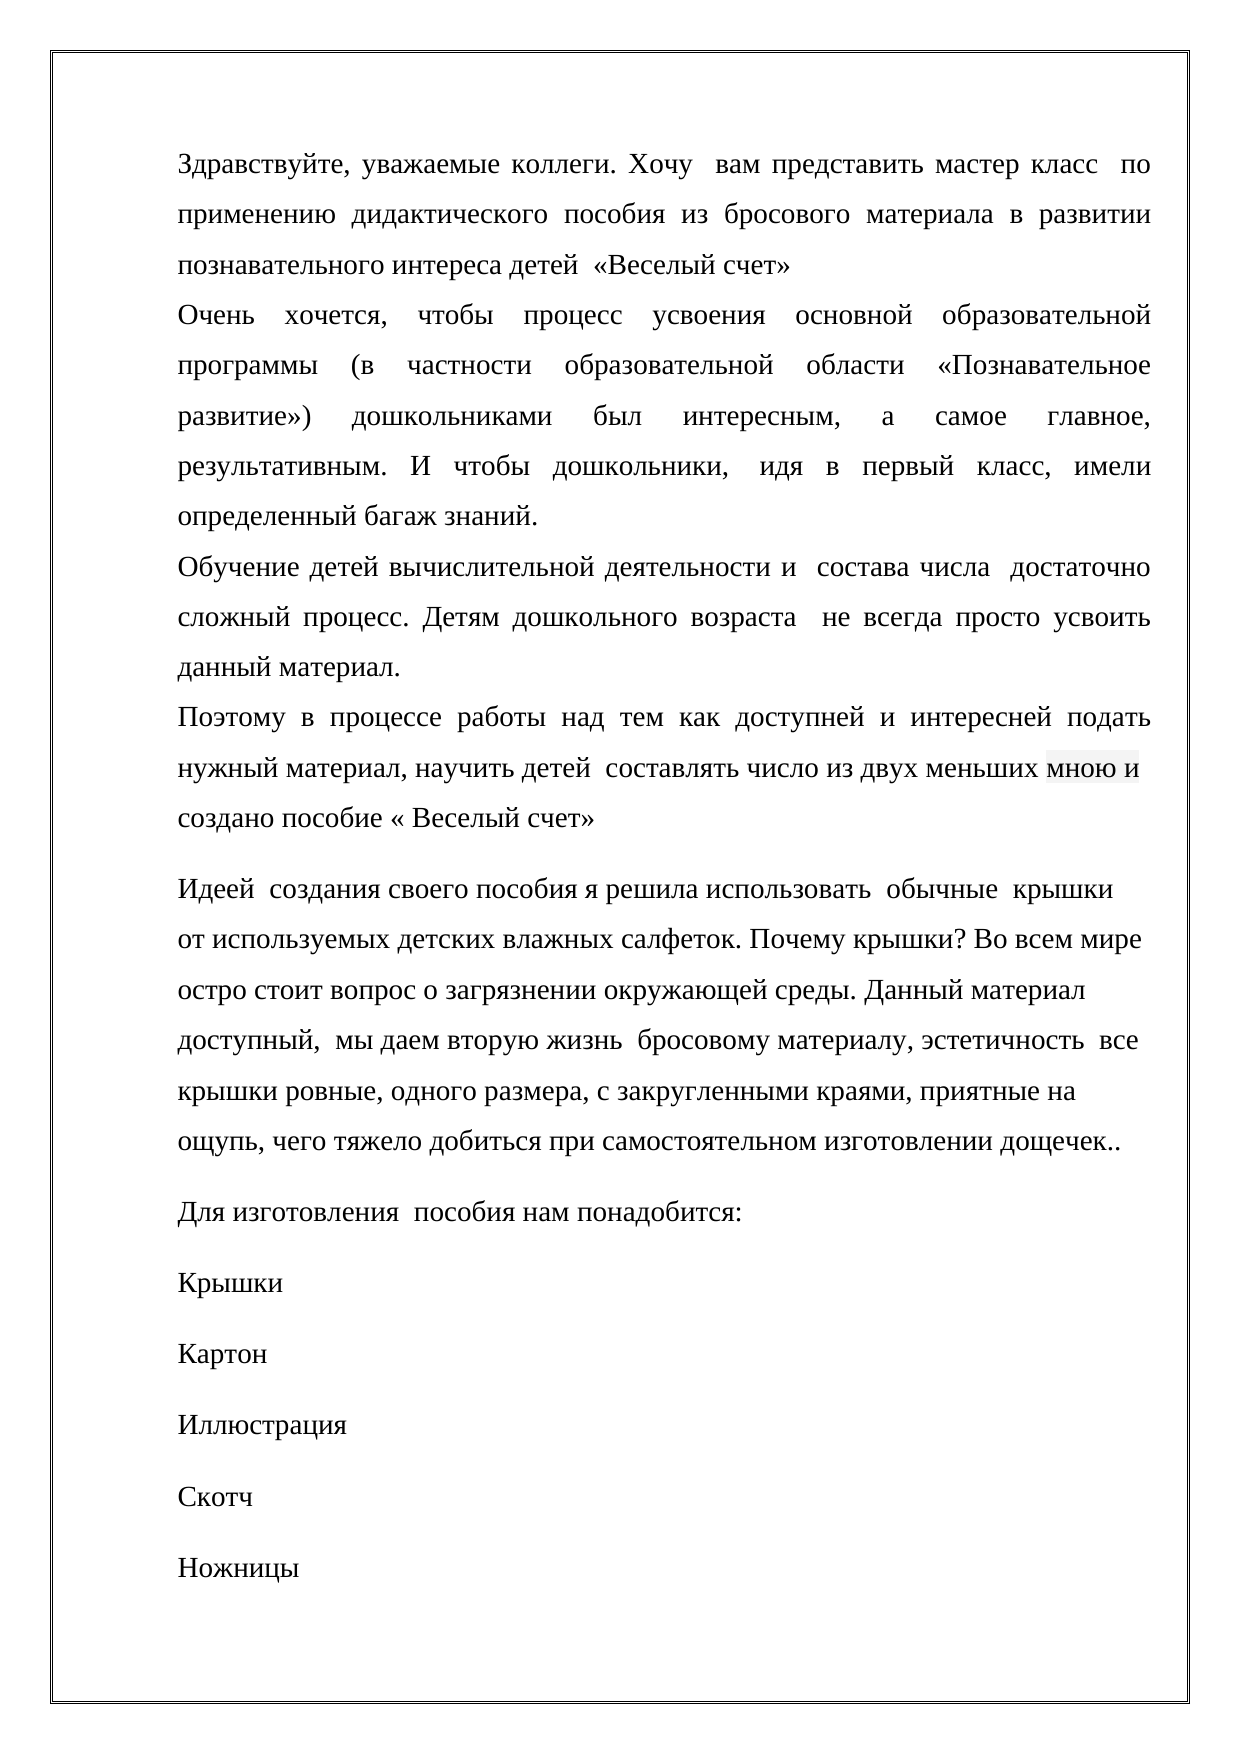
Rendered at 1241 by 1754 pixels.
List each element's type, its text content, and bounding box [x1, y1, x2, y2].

text Поэтому в процессе работы над тем как доступней и интересней подать нужный материал, научить детей составлять число из двух меньших мною и [177, 699, 1152, 783]
text Картон [177, 1336, 1152, 1370]
text Для изготовления пособия нам понадобится: [177, 1194, 1152, 1228]
text Здравствуйте, уважаемые коллеги. Хочу вам представить мастер класс по применению дидактического пособия из бросового материала в развитии познавательного интереса детей «Веселый счет» [177, 146, 1152, 280]
text Очень хочется, чтобы процесс усвоения основной образовательной программы (в частности образовательной области «Познавательное развитие») дошкольниками был интересным, а самое главное, результативным. И чтобы дошкольники, идя в первый класс, имели определенный багаж знаний. [177, 297, 1152, 532]
text Ножницы [177, 1550, 1152, 1583]
text Скотч [177, 1479, 1152, 1512]
text Идеей создания своего пособия я решила использовать обычные крышки от используемых детских влажных салфеток. Почему крышки? Во всем мире остро стоит вопрос о загрязнении окружающей среды. Данный материал доступный, мы даем вторую жизнь бросовому материалу, эстетичность все крышки ровные, одного размера, с закругленными краями, приятные на ощупь, чего тяжело добиться при самостоятельном изготовлении дощечек.. [177, 871, 1152, 1156]
text создано пособие « Веселый счет» [177, 800, 1152, 834]
text Иллюстрация [177, 1407, 1152, 1441]
text Крышки [177, 1265, 1152, 1299]
text Обучение детей вычислительной деятельности и состава числа достаточно сложный процесс. Детям дошкольного возраста не всегда просто усвоить данный материал. [177, 549, 1152, 683]
